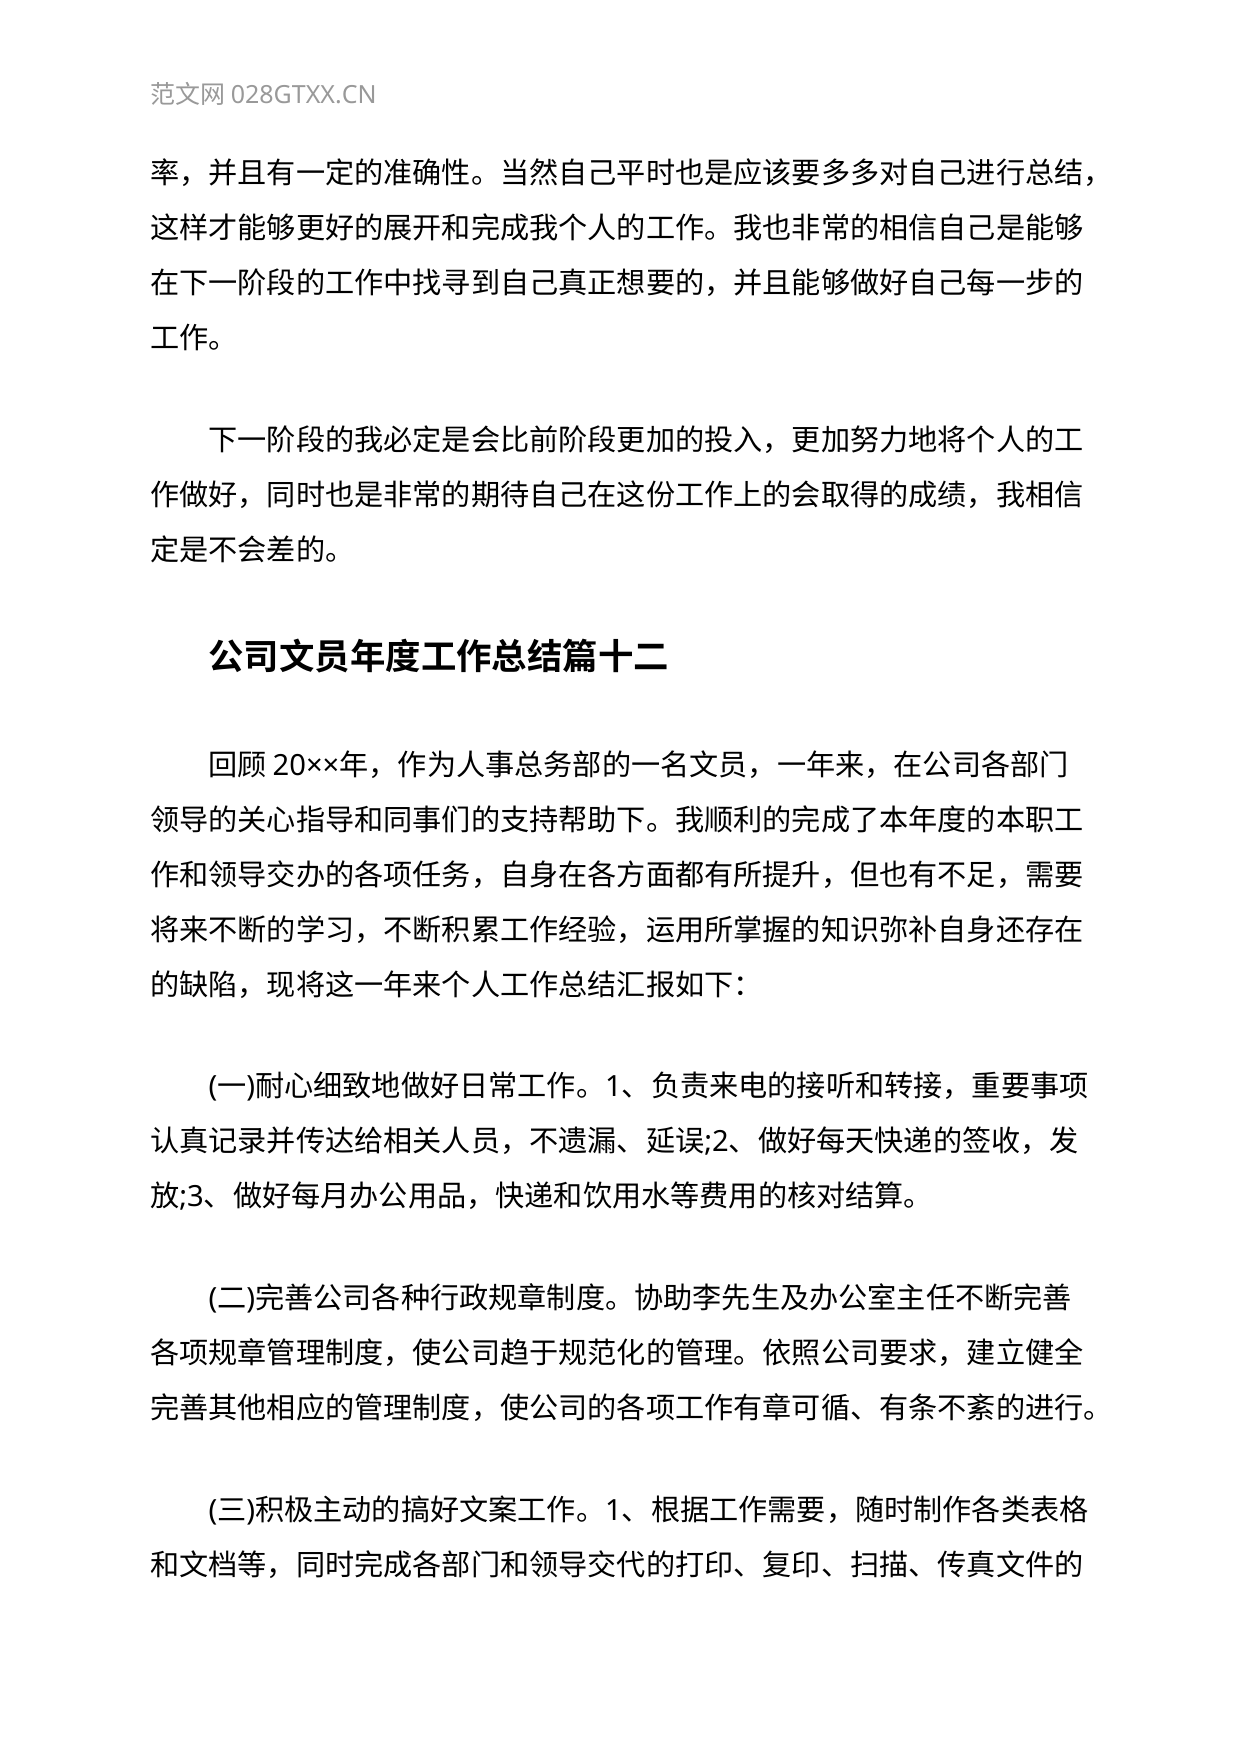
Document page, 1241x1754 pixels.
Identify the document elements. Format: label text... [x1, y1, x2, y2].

text (二)完善公司各种行政规章制度。协助李先生及办公室主任不断完善各项规章管理制度，使公司趋于规范化的管理。依照公司要求，建立健全完善其他相应的管理制度，使公司的各项工作有章可循、有条不紊的进行。 [150, 1275, 1090, 1427]
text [150, 150, 1090, 357]
text 下一阶段的我必定是会比前阶段更加的投入，更加努力地将个人的工作做好，同时也是非常的期待自己在这份工作上的会取得的成绩，我相信定是不会差的。 [150, 416, 1090, 568]
text 回顾20××年，作为人事总务部的一名文员，一年来，在公司各部门领导的关心指导和同事们的支持帮助下。我顺利的完成了本年度的本职工作和领导交办的各项任务，自身在各方面都有所提升，但也有不足，需要将来不断的学习，不断积累工作经验，运用所掌握的知识弥补自身还存在的缺陷，现将这一年来个人工作总结汇报如下： [150, 741, 1090, 1003]
text 公司文员年度工作总结篇十二 [150, 628, 1090, 679]
text (一)耐心细致地做好日常工作。1、负责来电的接听和转接，重要事项认真记录并传达给相关人员，不遗漏、延误;2、做好每天快递的签收，发放;3、做好每月办公用品，快递和饮用水等费用的核对结算。 [150, 1063, 1090, 1215]
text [150, 1487, 1090, 1584]
